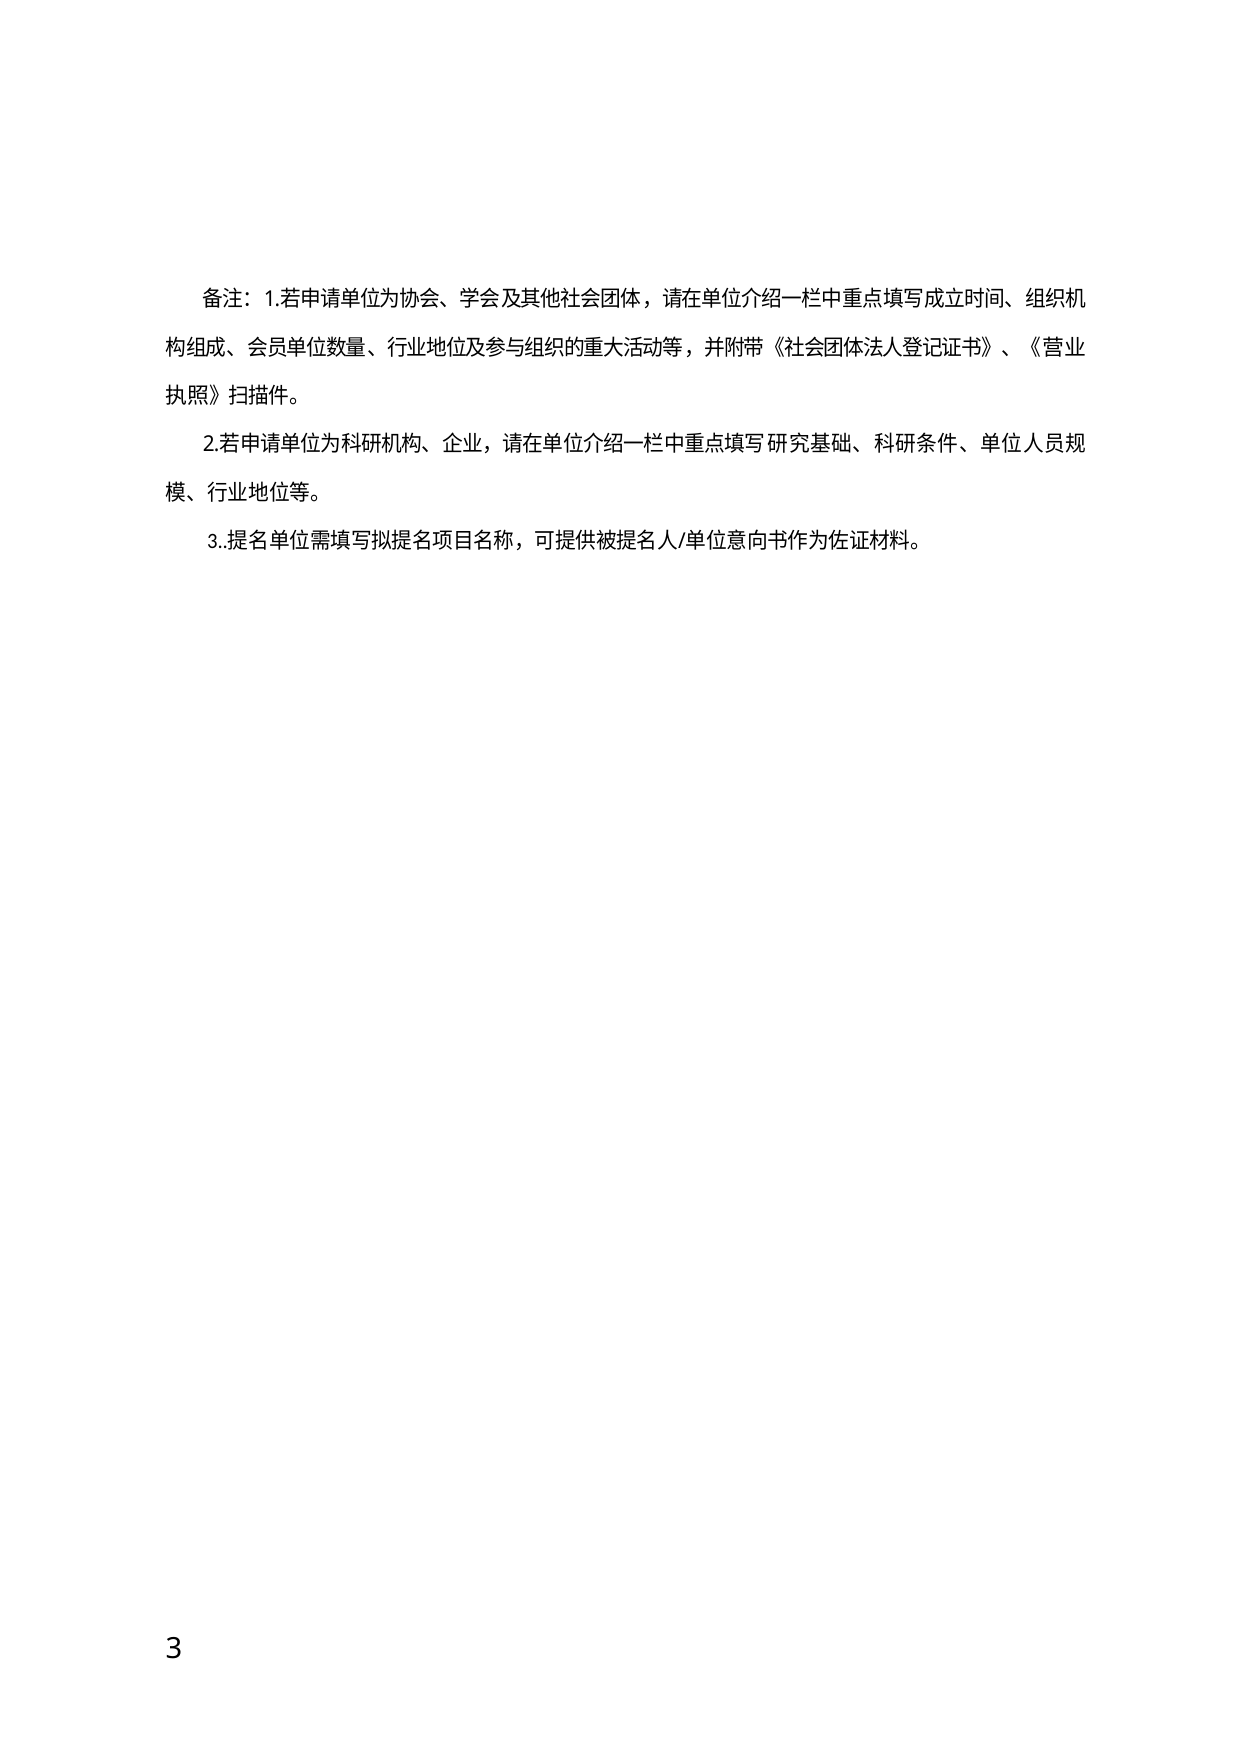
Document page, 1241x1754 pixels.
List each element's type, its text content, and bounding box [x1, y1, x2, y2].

text 3..提名单位需填写拟提名项目名称，可提供被提名人/单位意向书作为佐证材料。 [165, 523, 1087, 556]
text 备注：1.若申请单位为协会、学会及其他社会团体，请在单位介绍一栏中重点填写成立时间、组织机构组成、会员单位数量、行业地位及参与组织的重大活动等，并附带《社会团体法人登记证书》、《营业执照》扫描件。 [165, 280, 1087, 410]
list 2.若申请单位为科研机构、企业，请在单位介绍一栏中重点填写研究基础、科研条件、单位人员规模、行业地位等。 [165, 426, 1087, 507]
